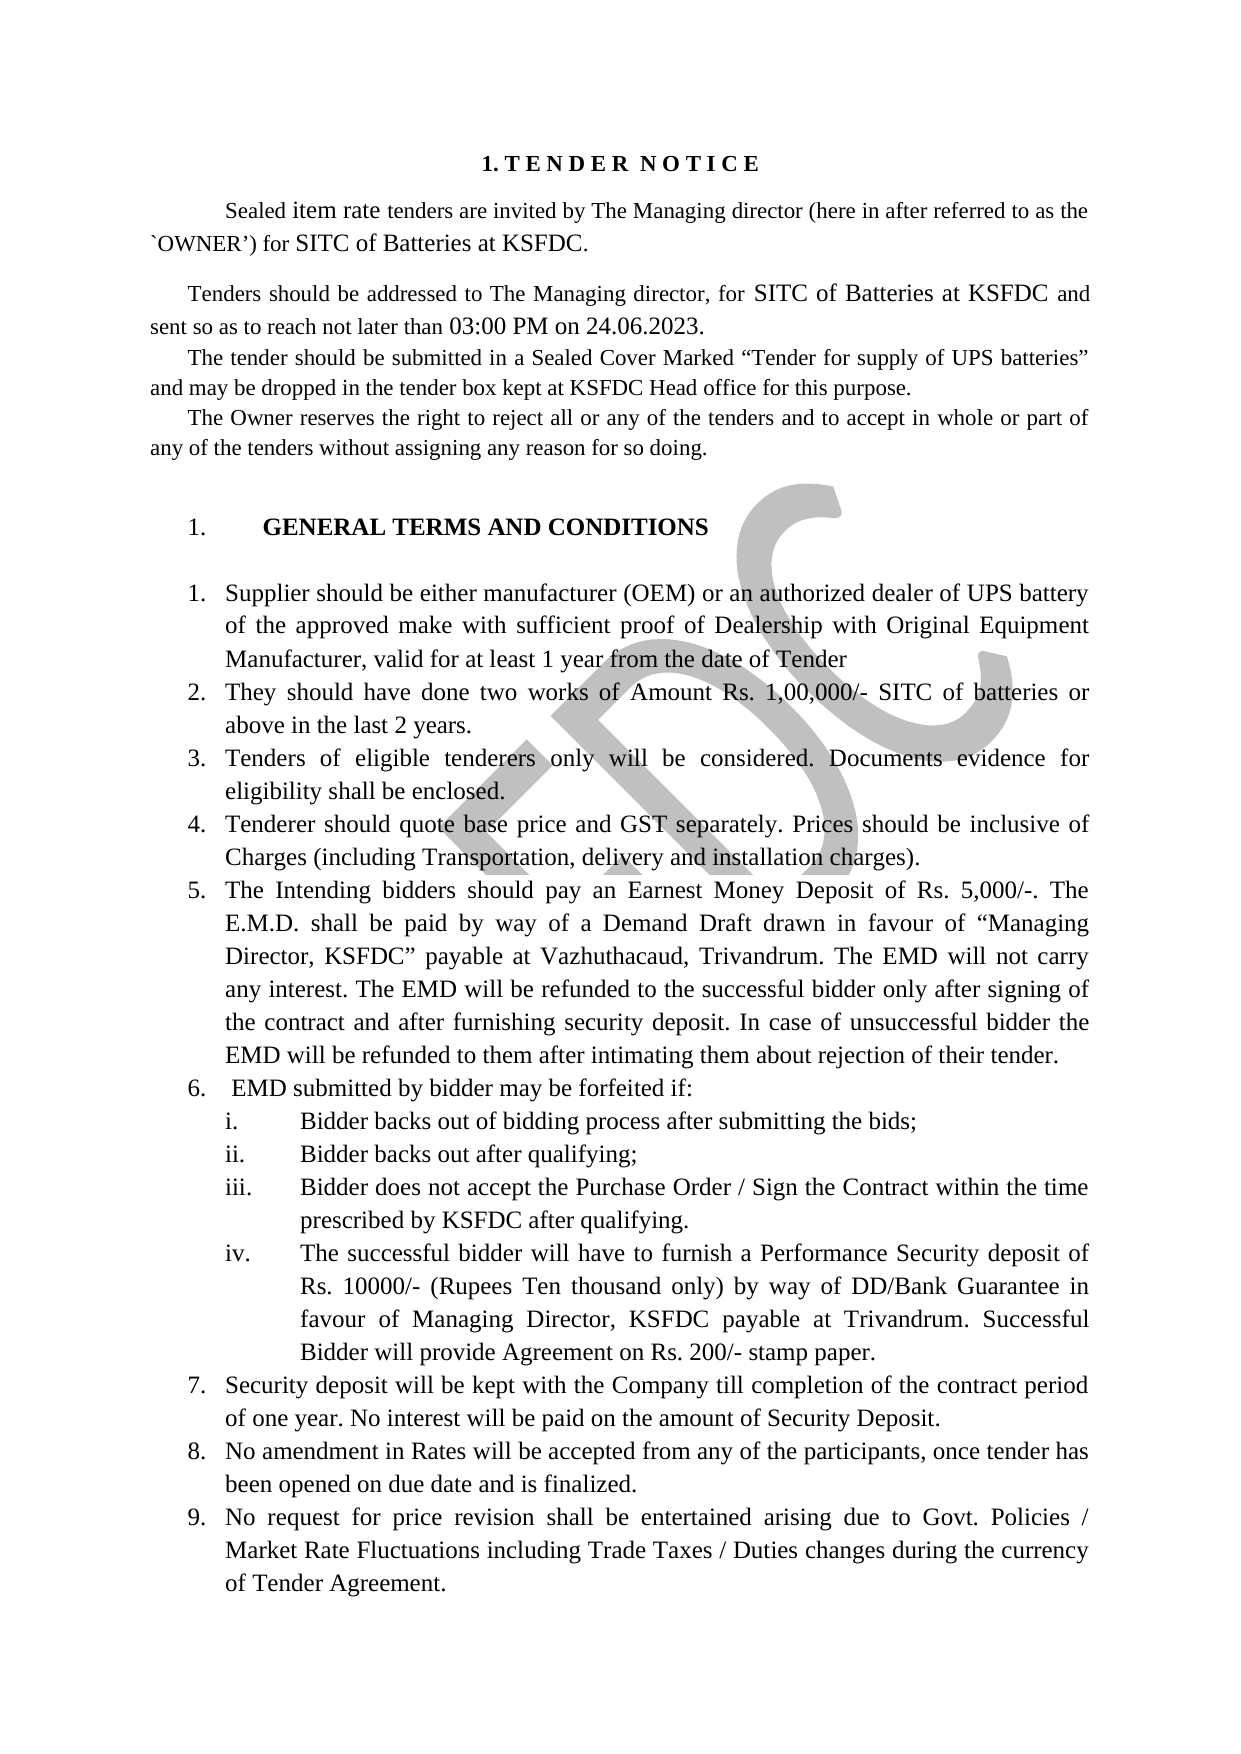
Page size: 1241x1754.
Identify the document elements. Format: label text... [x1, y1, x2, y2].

list The Intending bidders should pay an Earnest Money Deposit of Rs. 5,000/-. The E.M.D. shall be paid by way of a Demand Draft drawn in favour of “Managing Director, KSFDC” payable at Vazhuthacaud, Trivandrum. The EMD will not carry any interest. The EMD will be refunded to the successful bidder only after signing of the contract and after furnishing security deposit. In case of unsuccessful bidder the EMD will be refunded to them after intimating them about rejection of their tender. [187, 875, 1090, 1069]
list No request for price revision shall be entertained arising due to Govt. Policies / Market Rate Fluctuations including Trade Taxes / Duties changes during the currency of Tender Agreement. [187, 1502, 1090, 1597]
list Tenders of eligible tenderers only will be considered. Documents evidence for eligibility shall be enclosed. [187, 743, 1090, 804]
list Bidder backs out after qualifying; [225, 1139, 1090, 1168]
list The Owner reserves the right to reject all or any of the tenders and to accept in whole or part of any of the tenders without assigning any reason for so doing. [150, 404, 1090, 461]
list EMD submitted by bidder may be forfeited if: [187, 1073, 1090, 1102]
text 1. T E N D E R N O T I C E [150, 150, 1090, 176]
list Bidder does not accept the Purchase Order / Sign the Contract within the time prescribed by KSFDC after qualifying. [225, 1172, 1090, 1234]
list Bidder backs out of bidding process after submitting the bids; [225, 1106, 1090, 1135]
text Sealed item rate tenders are invited by The Managing director (here in after referred to as the `OWNER’) for SITC of Batteries at KSFDC. [150, 195, 1090, 257]
list Security deposit will be kept with the Company till completion of the contract period of one year. No interest will be paid on the amount of Security Deposit. [187, 1370, 1090, 1432]
list The successful bidder will have to furnish a Performance Security deposit of Rs. 10000/- (Rupees Ten thousand only) by way of DD/Bank Guarantee in favour of Managing Director, KSFDC payable at Trivandrum. Successful Bidder will provide Agreement on Rs. 200/- stamp paper. [225, 1238, 1090, 1366]
list Supplier should be either manufacturer (OEM) or an authorized dealer of UPS battery of the approved make with sufficient proof of Dealership with Original Equipment Manufacturer, valid for at least 1 year from the date of Tender [187, 578, 1090, 672]
list GENERAL TERMS AND CONDITIONS [187, 512, 1090, 540]
list Tenders should be addressed to The Managing director, for SITC of Batteries at KSFDC and sent so as to reach not later than 03:00 PM on 24.06.2023. [150, 278, 1090, 339]
list The tender should be submitted in a Sealed Cover Marked “Tender for supply of UPS batteries” and may be dropped in the tender box kept at KSFDC Head office for this purpose. [150, 344, 1090, 400]
list They should have done two works of Amount Rs. 1,00,000/- SITC of batteries or above in the last 2 years. [187, 677, 1090, 738]
list No amendment in Rates will be accepted from any of the participants, once tender has been opened on due date and is finalized. [187, 1436, 1090, 1498]
list Tenderer should quote base price and GST separately. Prices should be inclusive of Charges (including Transportation, delivery and installation charges). [187, 809, 1090, 871]
